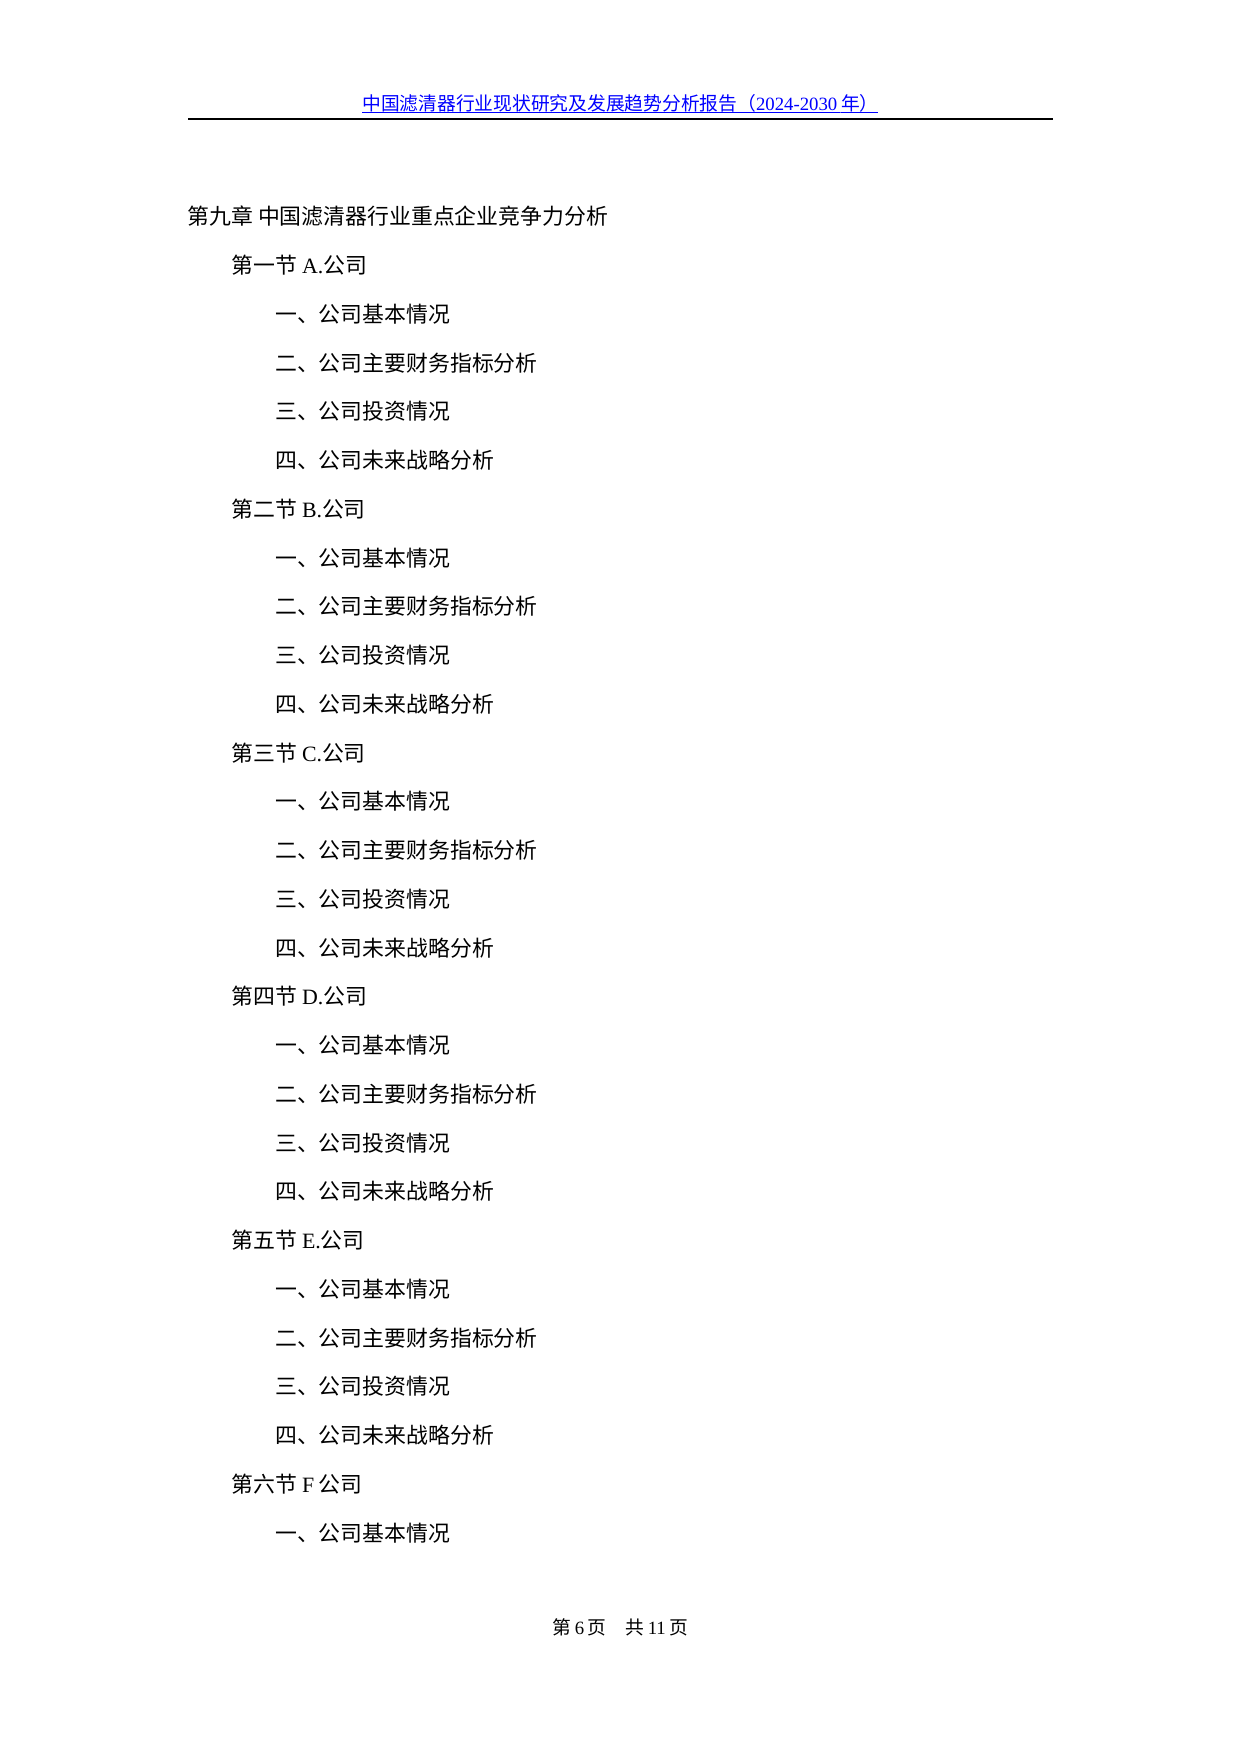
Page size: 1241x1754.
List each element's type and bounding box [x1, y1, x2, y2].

text [187, 150, 1053, 1548]
